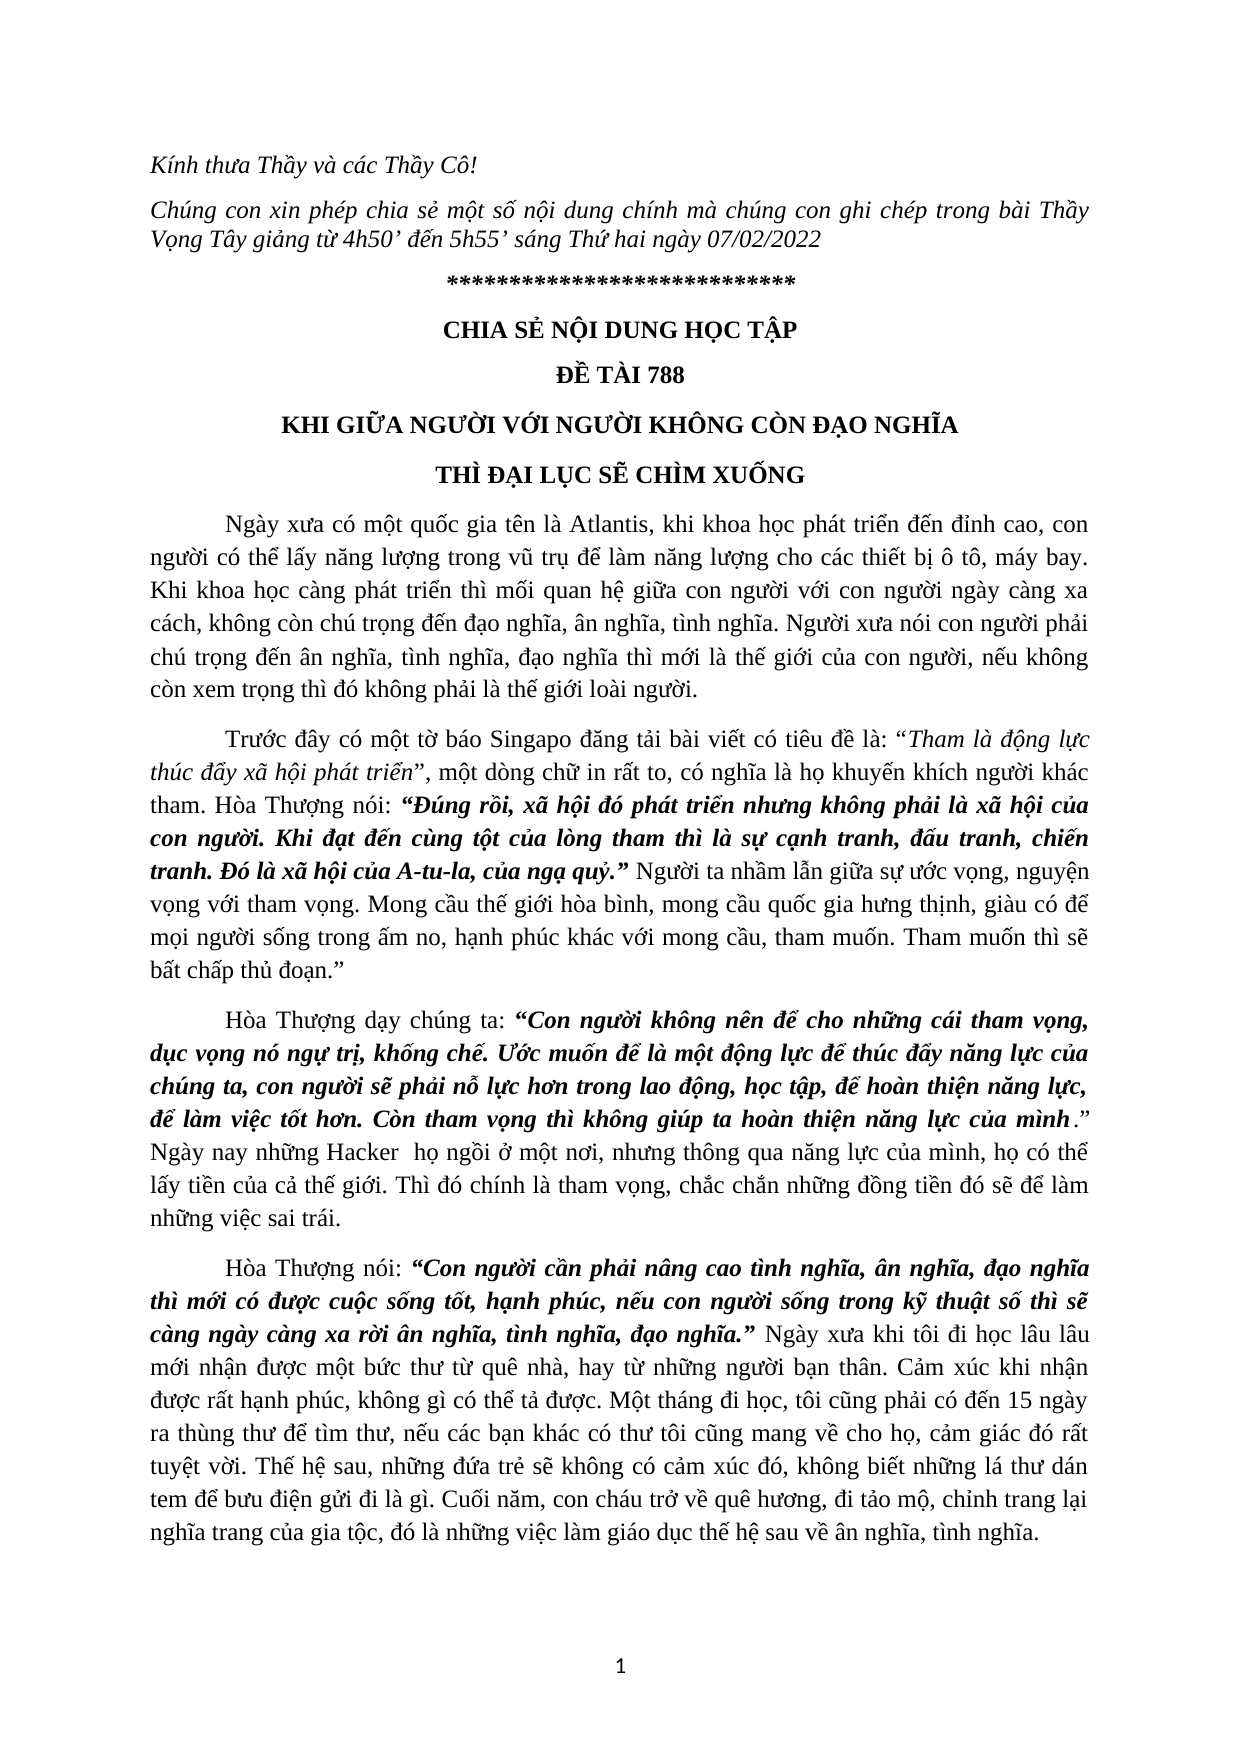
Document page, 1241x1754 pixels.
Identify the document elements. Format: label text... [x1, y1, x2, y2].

text Trước đây có một tờ báo Singapo đăng tải bài viết có tiêu đề là: “Tham là động lực thúc đẩy xã hội phát triển”, một dòng chữ in rất to, có nghĩa là họ khuyến khích người khác tham. Hòa Thượng nói: “Đúng rồi, xã hội đó phát triển nhưng không phải là xã hội của con người. Khi đạt đến cùng tột của lòng tham thì là sự cạnh tranh, đấu tranh, chiến tranh. Đó là xã hội của A-tu-la, của ngạ quỷ.” Người ta nhầm lẫn giữa sự ước vọng, nguyện vọng với tham vọng. Mong cầu thế giới hòa bình, mong cầu quốc gia hưng thịnh, giàu có để mọi người sống trong ấm no, hạnh phúc khác với mong cầu, tham muốn. Tham muốn thì sẽ bất chấp thủ đoạn.” [150, 724, 1090, 984]
text Hòa Thượng dạy chúng ta: “Con người không nên để cho những cái tham vọng, dục vọng nó ngự trị, khống chế. Ước muốn để là một động lực để thúc đẩy năng lực của chúng ta, con người sẽ phải nỗ lực hơn trong lao động, học tập, để hoàn thiện năng lực, để làm việc tốt hơn. Còn tham vọng thì không giúp ta hoàn thiện năng lực của mình.” Ngày nay những Hacker họ ngồi ở một nơi, nhưng thông qua năng lực của mình, họ có thể lấy tiền của cả thế giới. Thì đó chính là tham vọng, chắc chắn những đồng tiền đó sẽ để làm những việc sai trái. [150, 1005, 1090, 1232]
text Hòa Thượng nói: “Con người cần phải nâng cao tình nghĩa, ân nghĩa, đạo nghĩa thì mới có được cuộc sống tốt, hạnh phúc, nếu con người sống trong kỹ thuật số thì sẽ càng ngày càng xa rời ân nghĩa, tình nghĩa, đạo nghĩa.” Ngày xưa khi tôi đi học lâu lâu mới nhận được một bức thư từ quê nhà, hay từ những người bạn thân. Cảm xúc khi nhận được rất hạnh phúc, không gì có thể tả được. Một tháng đi học, tôi cũng phải có đến 15 ngày ra thùng thư để tìm thư, nếu các bạn khác có thư tôi cũng mang về cho họ, cảm giác đó rất tuyệt vời. Thế hệ sau, những đứa trẻ sẽ không có cảm xúc đó, không biết những lá thư dán tem để bưu điện gửi đi là gì. Cuối năm, con cháu trở về quê hương, đi tảo mộ, chỉnh trang lại nghĩa trang của gia tộc, đó là những việc làm giáo dục thế hệ sau về ân nghĩa, tình nghĩa. [150, 1253, 1090, 1546]
text ĐỀ TÀI 788 [150, 360, 1090, 389]
text THÌ ĐẠI LỤC SẼ CHÌM XUỐNG [150, 460, 1090, 488]
text KHI GIỮA NGƯỜI VỚI NGƯỜI KHÔNG CÒN ĐẠO NGHĨA [150, 410, 1090, 439]
text Chúng con xin phép chia sẻ một số nội dung chính mà chúng con ghi chép trong bài Thầy Vọng Tây giảng từ 4h50’ đến 5h55’ sáng Thứ hai ngày 07/02/2022 [150, 195, 1090, 253]
text **************************** [150, 269, 1090, 298]
text CHIA SẺ NỘI DUNG HỌC TẬP [150, 315, 1090, 344]
text Ngày xưa có một quốc gia tên là Atlantis, khi khoa học phát triển đến đỉnh cao, con người có thể lấy năng lượng trong vũ trụ để làm năng lượng cho các thiết bị ô tô, máy bay. Khi khoa học càng phát triển thì mối quan hệ giữa con người với con người ngày càng xa cách, không còn chú trọng đến đạo nghĩa, ân nghĩa, tình nghĩa. Người xưa nói con người phải chú trọng đến ân nghĩa, tình nghĩa, đạo nghĩa thì mới là thế giới của con người, nếu không còn xem trọng thì đó không phải là thế giới loài người. [150, 509, 1090, 703]
text Kính thưa Thầy và các Thầy Cô! [150, 150, 1090, 179]
